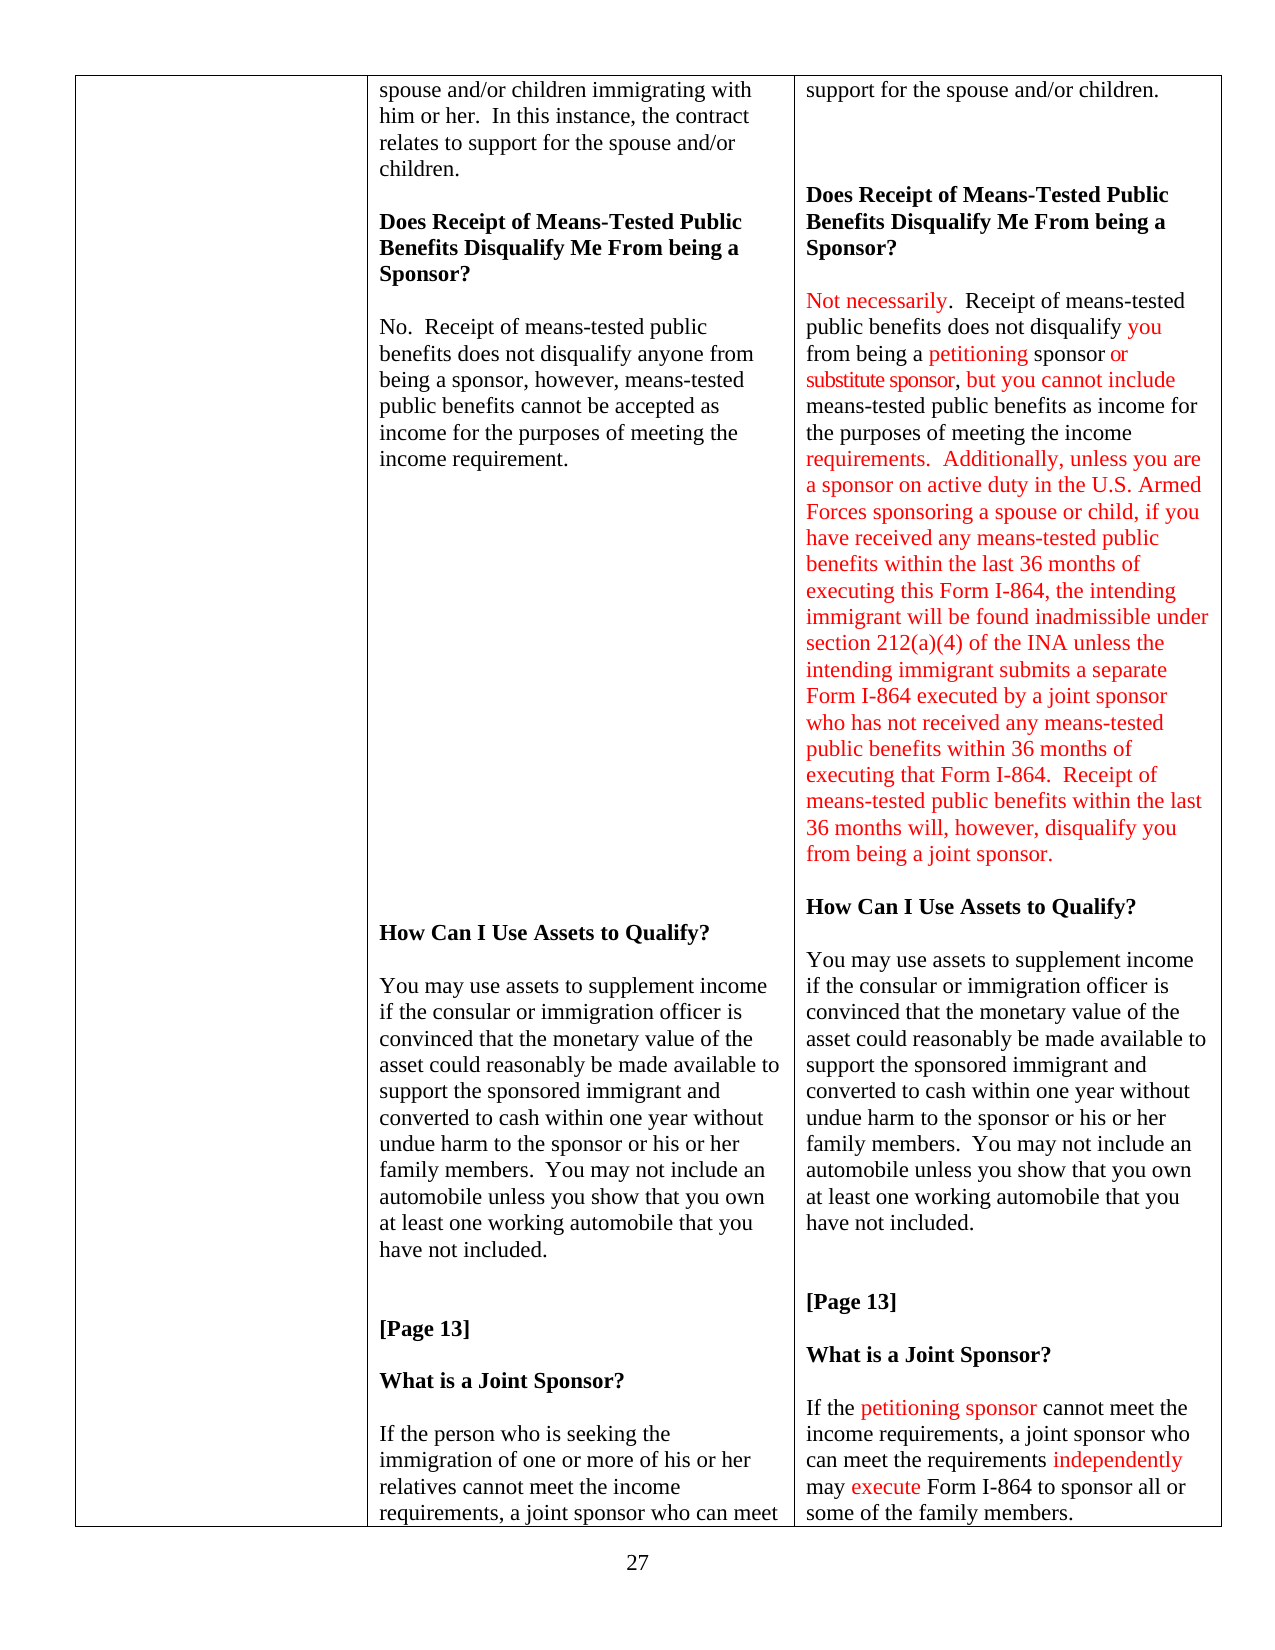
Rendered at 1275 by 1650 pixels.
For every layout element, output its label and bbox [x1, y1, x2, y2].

table_cell [76, 76, 367, 1526]
table_cell [368, 76, 794, 1526]
table_cell [795, 76, 1221, 1526]
